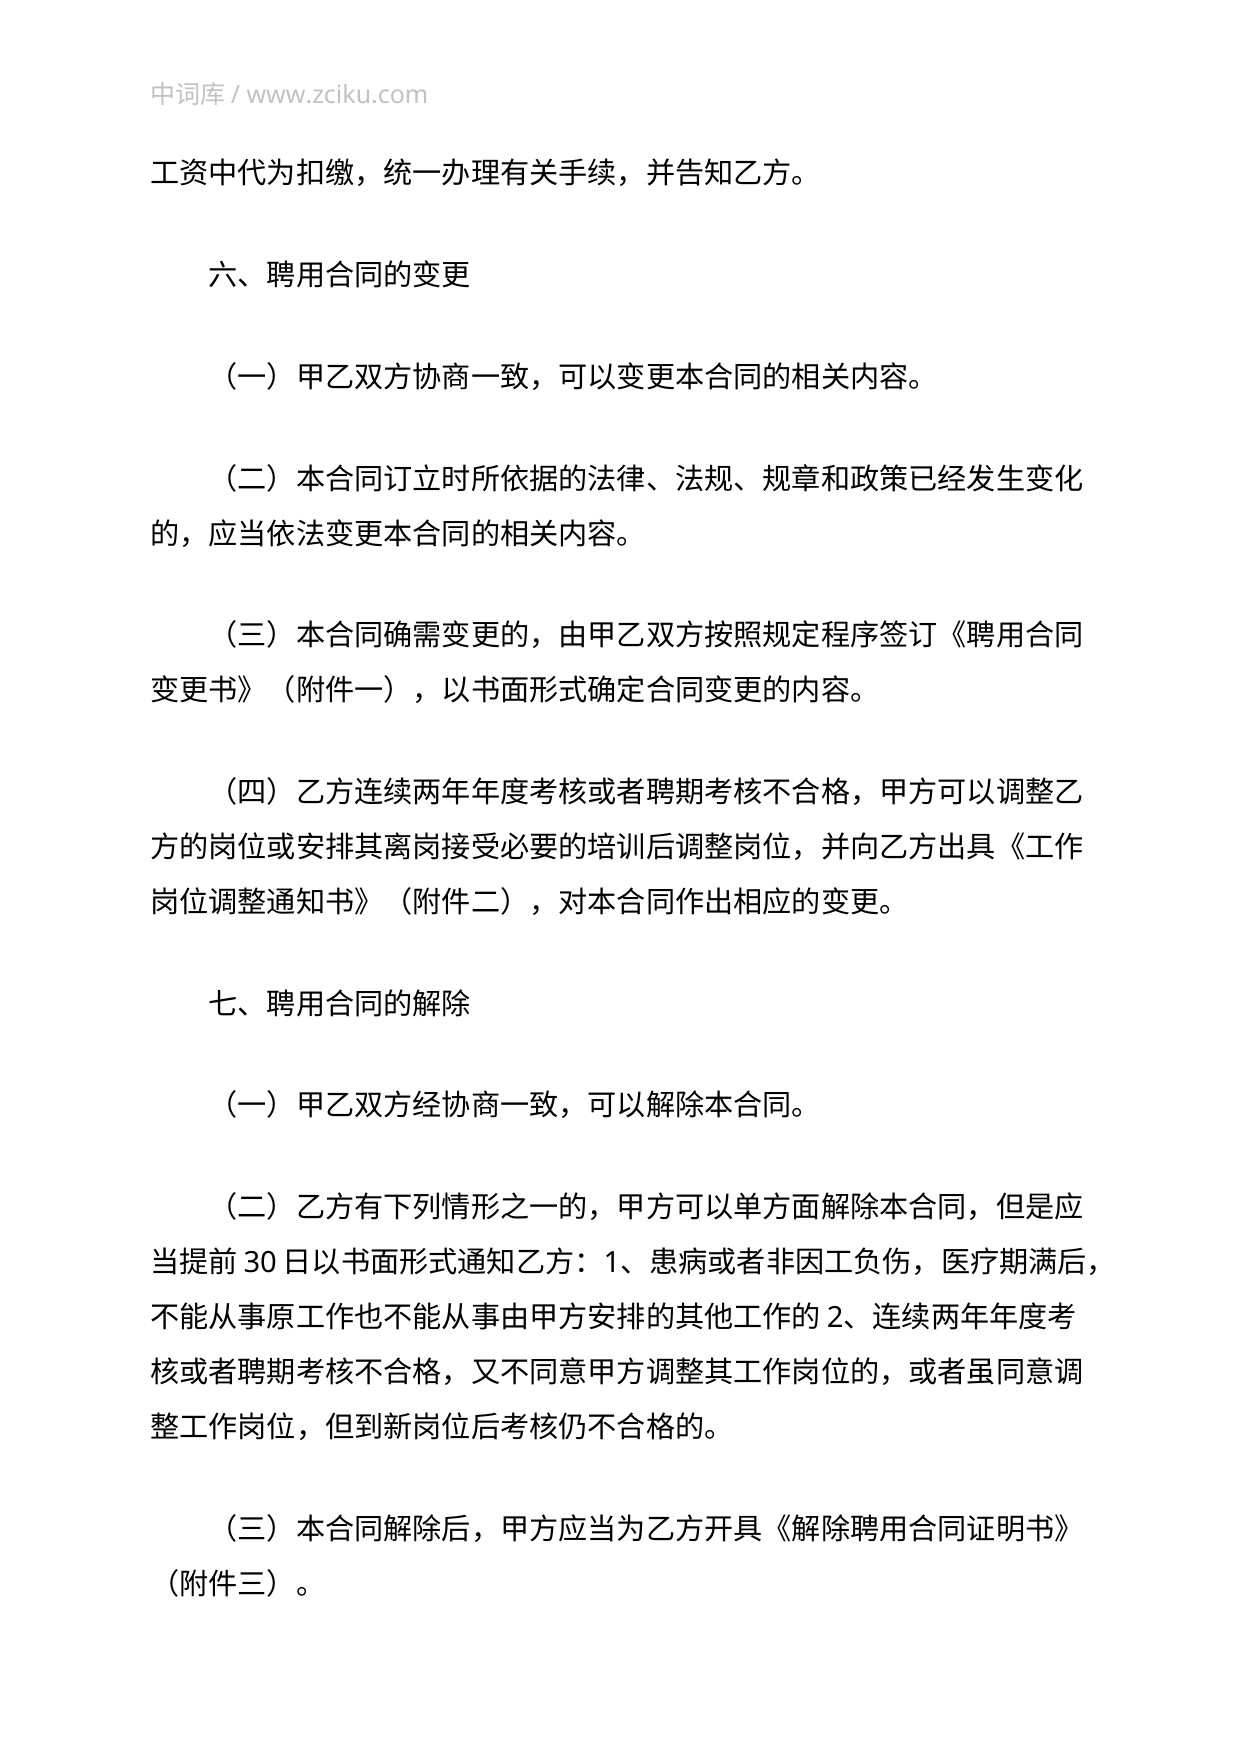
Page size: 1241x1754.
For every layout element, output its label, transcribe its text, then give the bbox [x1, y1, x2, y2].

text （二）乙方有下列情形之一的，甲方可以单方面解除本合同，但是应当提前30日以书面形式通知乙方：1、患病或者非因工负伤，医疗期满后，不能从事原工作也不能从事由甲方安排的其他工作的2、连续两年年度考核或者聘期考核不合格，又不同意甲方调整其工作岗位的，或者虽同意调整工作岗位，但到新岗位后考核仍不合格的。 [150, 1184, 1090, 1446]
text 六、聘用合同的变更 [150, 252, 1090, 294]
text 七、聘用合同的解除 [150, 980, 1090, 1022]
text （一）甲乙双方经协商一致，可以解除本合同。 [150, 1082, 1090, 1124]
text （四）乙方连续两年年度考核或者聘期考核不合格，甲方可以调整乙方的岗位或安排其离岗接受必要的培训后调整岗位，并向乙方出具《工作岗位调整通知书》（附件二），对本合同作出相应的变更。 [150, 769, 1090, 921]
text （二）本合同订立时所依据的法律、法规、规章和政策已经发生变化的，应当依法变更本合同的相关内容。 [150, 455, 1090, 552]
text （三）本合同解除后，甲方应当为乙方开具《解除聘用合同证明书》（附件三）。 [150, 1505, 1090, 1602]
text （三）本合同确需变更的，由甲乙双方按照规定程序签订《聘用合同变更书》（附件一），以书面形式确定合同变更的内容。 [150, 612, 1090, 709]
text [150, 150, 1090, 192]
text （一）甲乙双方协商一致，可以变更本合同的相关内容。 [150, 353, 1090, 396]
